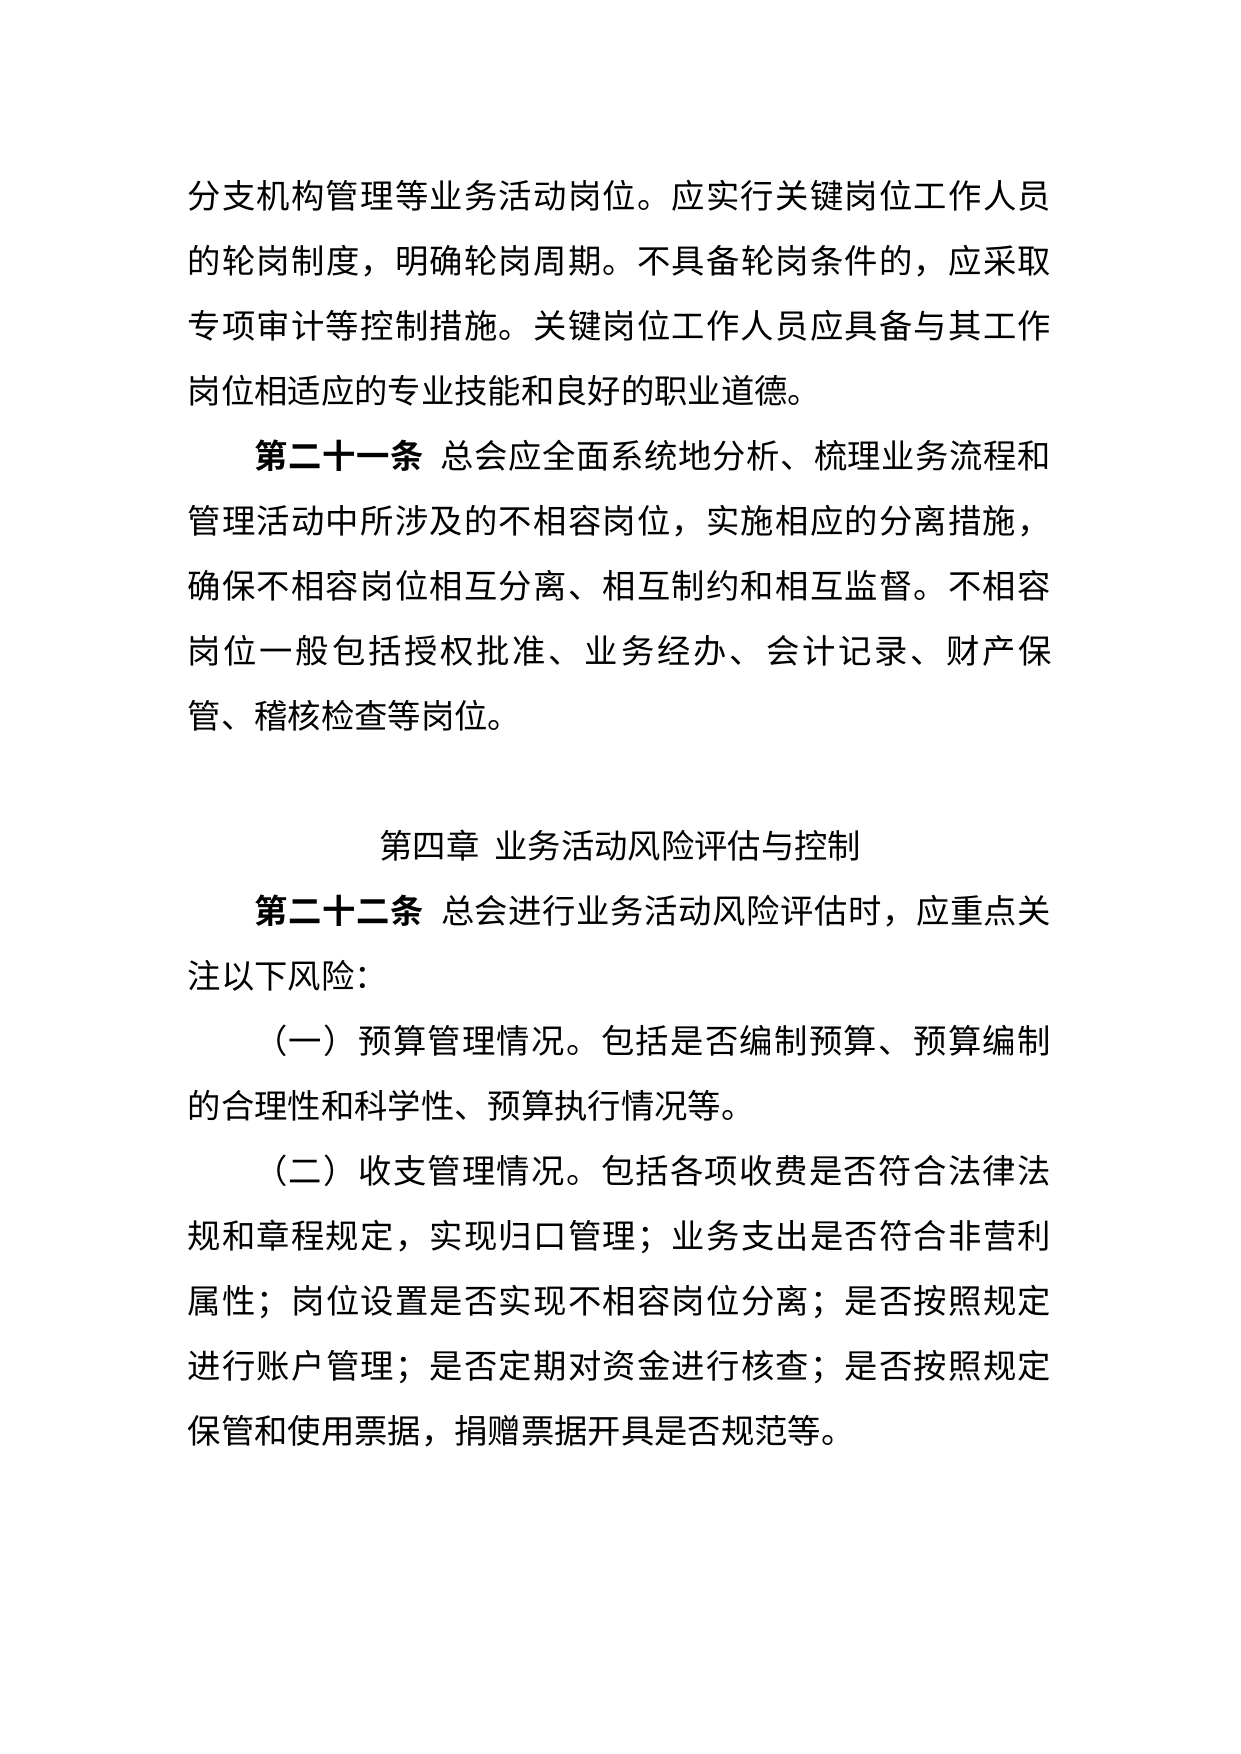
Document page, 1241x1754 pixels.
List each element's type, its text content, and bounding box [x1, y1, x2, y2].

text 第四章 业务活动风险评估与控制 [187, 812, 1053, 877]
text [187, 162, 1053, 422]
text 第二十二条 总会进行业务活动风险评估时，应重点关注以下风险： [187, 877, 1053, 1007]
text 第二十一条 总会应全面系统地分析、梳理业务流程和管理活动中所涉及的不相容岗位，实施相应的分离措施，确保不相容岗位相互分离、相互制约和相互监督。不相容岗位一般包括授权批准、业务经办、会计记录、财产保管、稽核检查等岗位。 [187, 422, 1053, 747]
text （二）收支管理情况。包括各项收费是否符合法律法规和章程规定，实现归口管理；业务支出是否符合非营利属性；岗位设置是否实现不相容岗位分离；是否按照规定进行账户管理；是否定期对资金进行核查；是否按照规定保管和使用票据，捐赠票据开具是否规范等。 [187, 1137, 1053, 1462]
text （一）预算管理情况。包括是否编制预算、预算编制的合理性和科学性、预算执行情况等。 [187, 1007, 1053, 1137]
